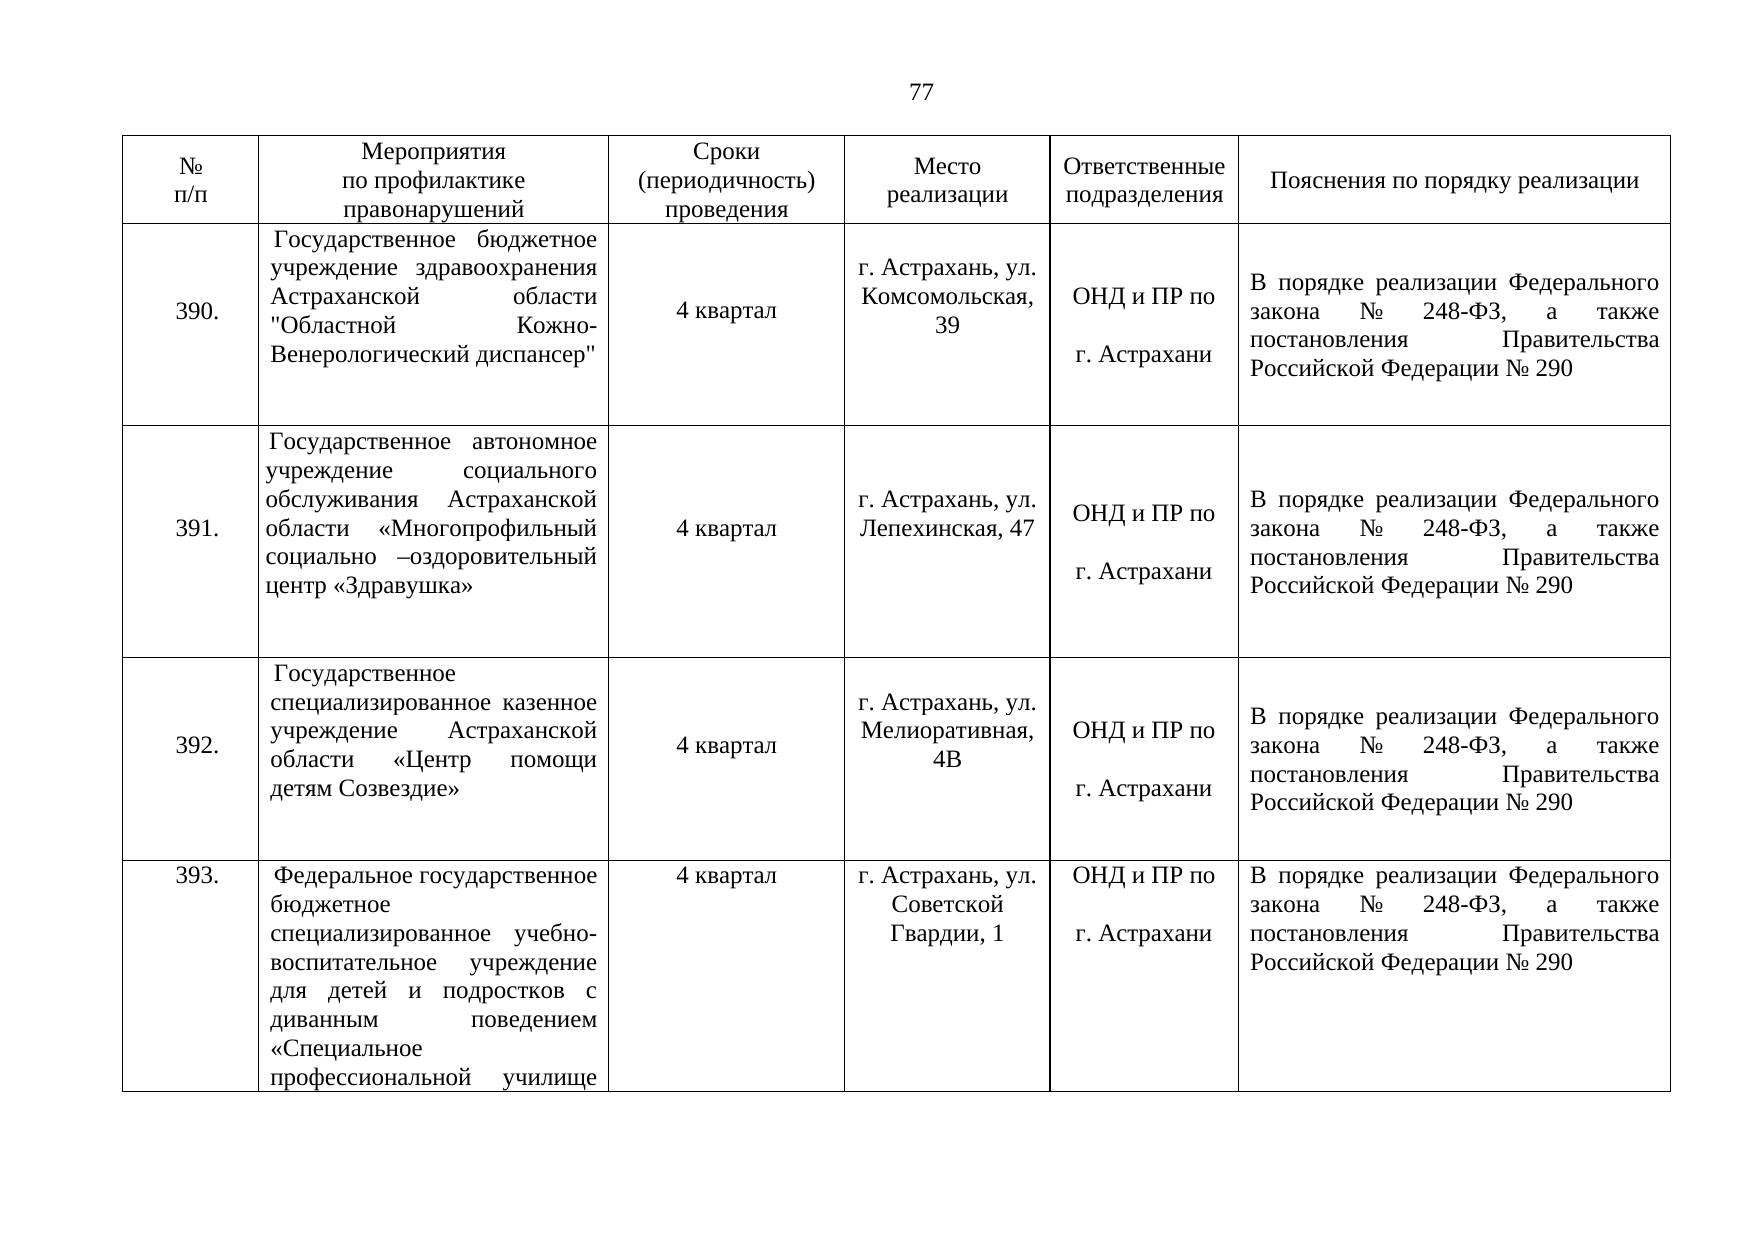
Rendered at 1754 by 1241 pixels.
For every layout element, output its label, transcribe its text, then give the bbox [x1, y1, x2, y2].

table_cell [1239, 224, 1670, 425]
table_header № п/п [123, 136, 258, 223]
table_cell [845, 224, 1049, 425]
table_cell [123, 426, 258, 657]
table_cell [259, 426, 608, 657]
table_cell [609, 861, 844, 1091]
table_header Ответственные подразделения [1051, 136, 1238, 223]
table_header Пояснения по порядку реализации [1239, 136, 1670, 223]
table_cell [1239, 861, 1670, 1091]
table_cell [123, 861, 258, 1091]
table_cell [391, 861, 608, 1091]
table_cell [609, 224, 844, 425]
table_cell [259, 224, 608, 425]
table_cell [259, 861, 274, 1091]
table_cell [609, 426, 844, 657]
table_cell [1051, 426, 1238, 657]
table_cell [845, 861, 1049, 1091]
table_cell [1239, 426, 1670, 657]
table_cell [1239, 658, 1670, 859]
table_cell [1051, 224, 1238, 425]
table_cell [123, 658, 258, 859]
table_header Мероприятия по профилактике правонарушений [259, 136, 608, 223]
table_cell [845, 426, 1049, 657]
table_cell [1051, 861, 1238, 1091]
table_header Сроки (периодичность) проведения [609, 136, 844, 223]
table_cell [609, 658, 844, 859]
table_header Место реализации [845, 136, 1049, 223]
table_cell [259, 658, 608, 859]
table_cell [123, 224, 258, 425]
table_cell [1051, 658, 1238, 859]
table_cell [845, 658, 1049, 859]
